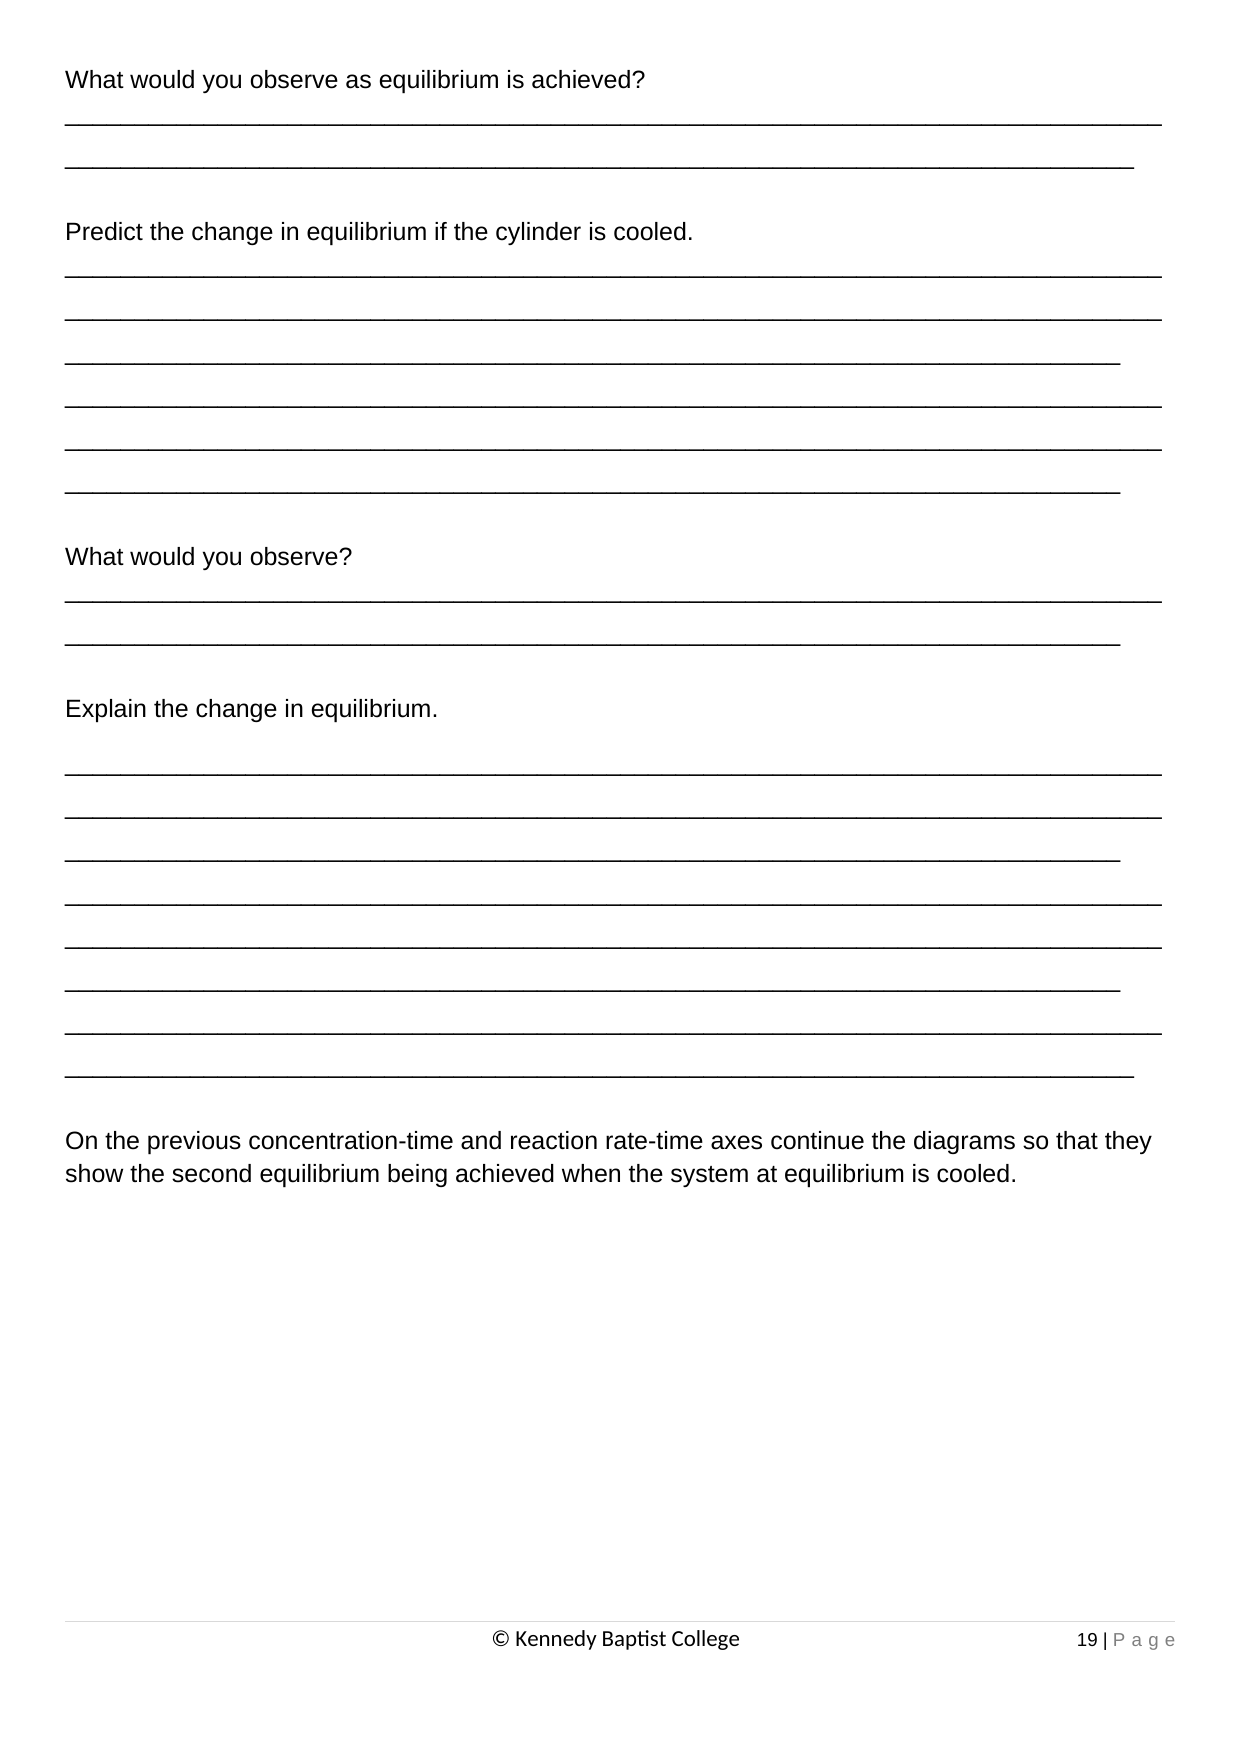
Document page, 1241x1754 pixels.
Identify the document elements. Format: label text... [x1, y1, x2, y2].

text __________________________________________________________________________________________________________________________________________________________________________________________________________________________________________ [65, 748, 1175, 863]
text What would you observe? [65, 542, 1175, 571]
text __________________________________________________________________________________________________________________________________________________________________________________________________________________________________________ [65, 380, 1175, 495]
text On the previous concentration-time and reaction rate-time axes continue the diagrams so that they show the second equilibrium being achieved when the system at equilibrium is cooled. [65, 1126, 1175, 1188]
text __________________________________________________________________________________________________________________________________________________________________________________________________________________________________________ [65, 878, 1175, 993]
text ___________________________________________________________________________________________________________________________________________________________ [65, 575, 1175, 647]
text __________________________________________________________________________________________________________________________________________________________________________________________________________________________________________ [65, 250, 1175, 365]
text ____________________________________________________________________________________________________________________________________________________________ [65, 1007, 1175, 1079]
text Predict the change in equilibrium if the cylinder is cooled. [65, 217, 1175, 246]
text What would you observe as equilibrium is achieved? [65, 65, 1175, 94]
text Explain the change in equilibrium. [65, 694, 1175, 723]
text ____________________________________________________________________________________________________________________________________________________________ [65, 98, 1175, 170]
